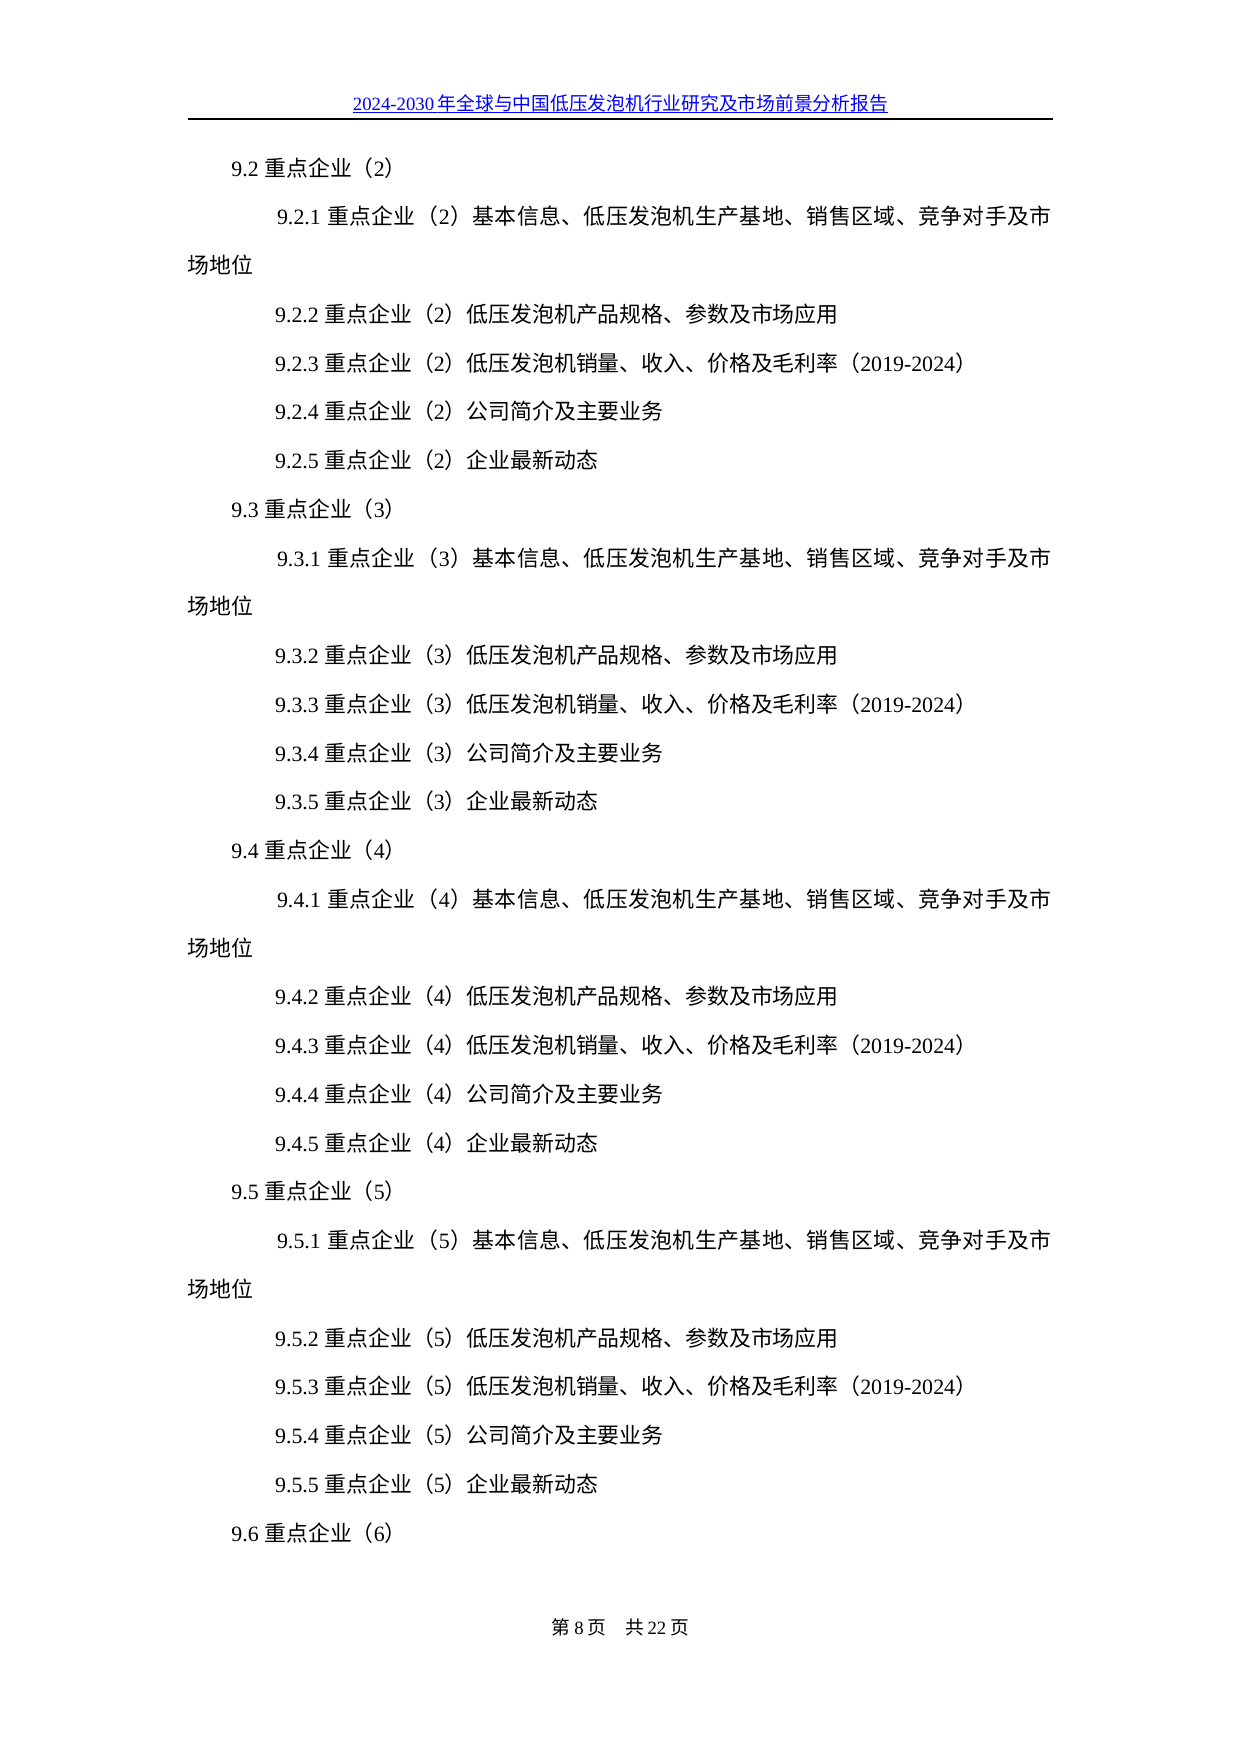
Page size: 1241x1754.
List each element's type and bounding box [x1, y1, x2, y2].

text [187, 150, 1053, 1548]
